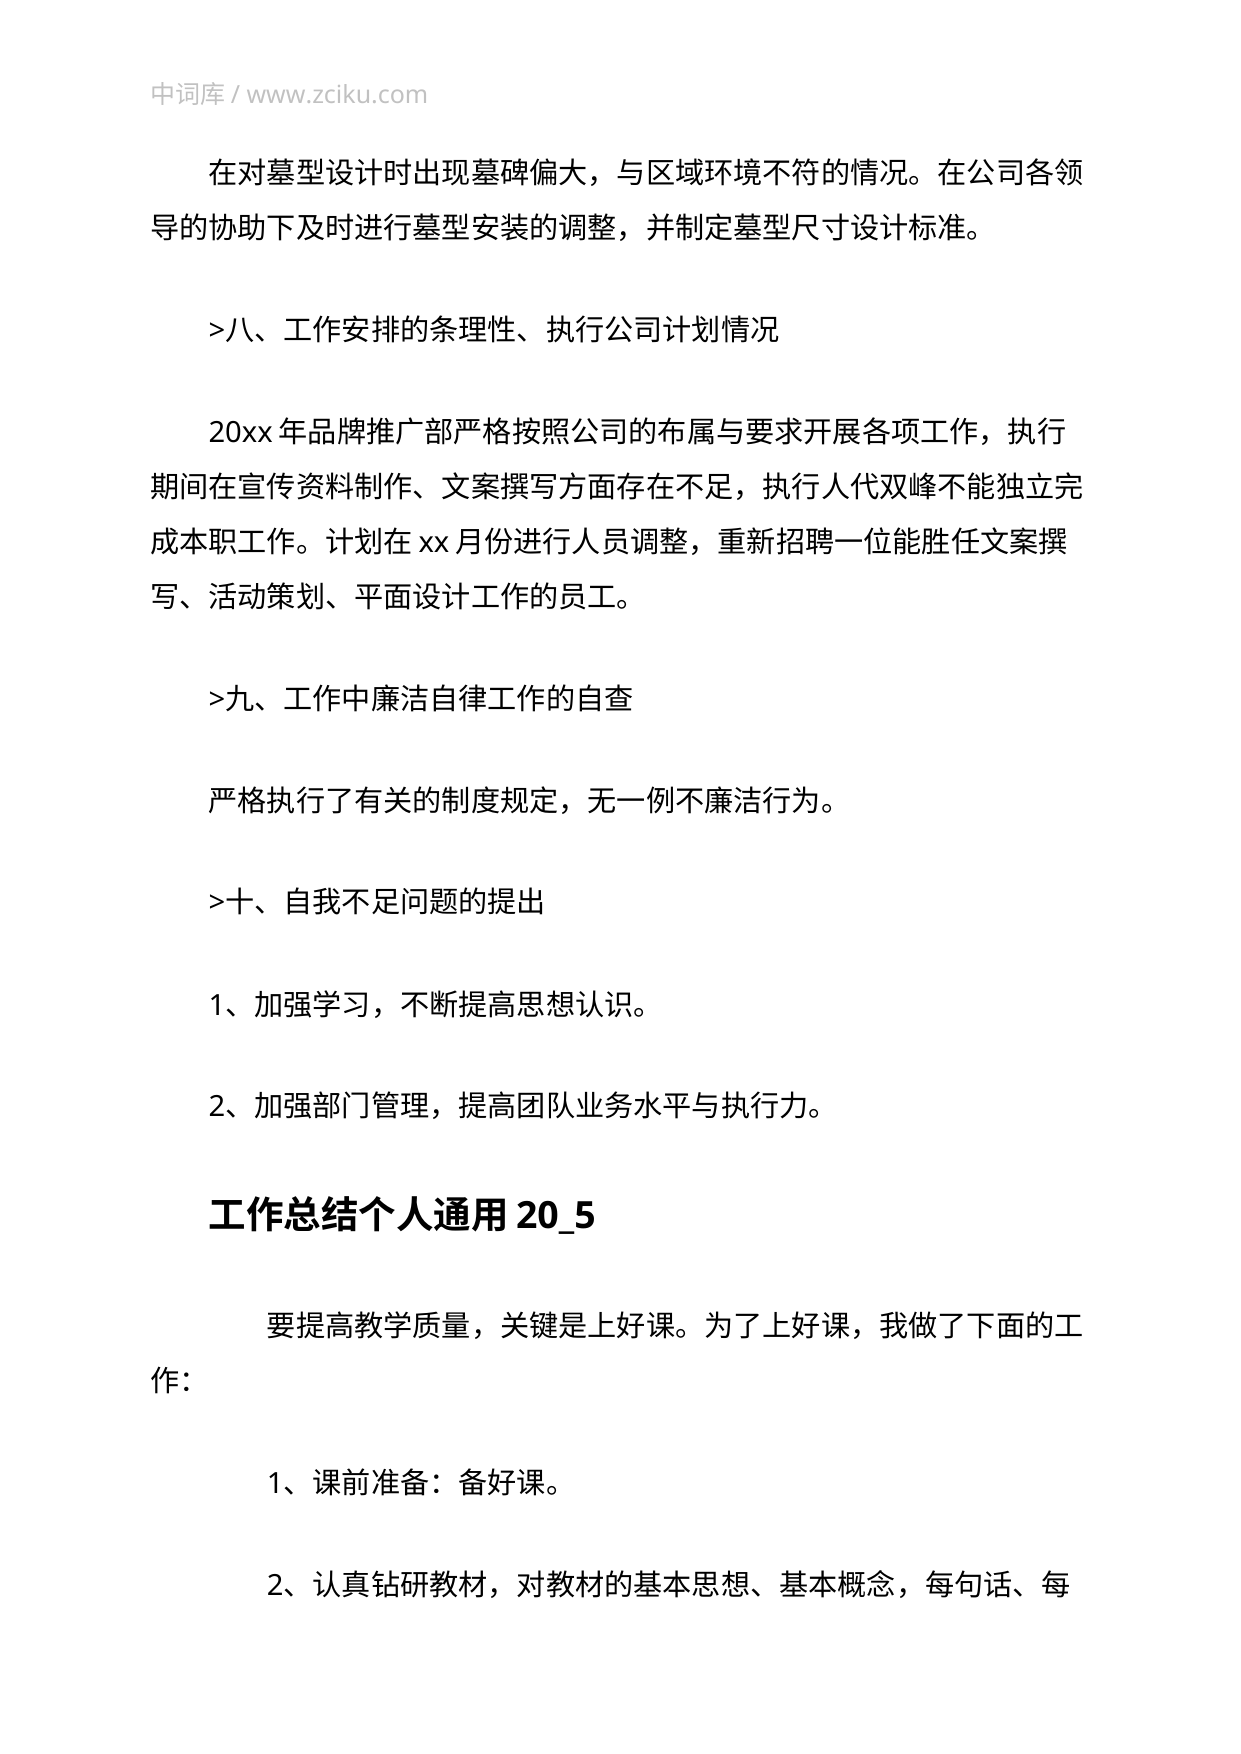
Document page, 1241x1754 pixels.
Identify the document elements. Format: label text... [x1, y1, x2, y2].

text 工作总结个人通用20_5 [150, 1185, 1090, 1239]
text >十、自我不足问题的提出 [150, 879, 1090, 921]
text >八、工作安排的条理性、执行公司计划情况 [150, 307, 1090, 349]
text 2、加强部门管理，提高团队业务水平与执行力。 [150, 1083, 1090, 1125]
text 在对墓型设计时出现墓碑偏大，与区域环境不符的情况。在公司各领导的协助下及时进行墓型安装的调整，并制定墓型尺寸设计标准。 [150, 150, 1090, 247]
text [150, 1561, 1090, 1604]
text 1、加强学习，不断提高思想认识。 [150, 981, 1090, 1023]
text 要提高教学质量，关键是上好课。为了上好课，我做了下面的工作： [150, 1303, 1090, 1400]
text 1、课前准备：备好课。 [150, 1459, 1090, 1502]
text 20xx年品牌推广部严格按照公司的布属与要求开展各项工作，执行期间在宣传资料制作、文案撰写方面存在不足，执行人代双峰不能独立完成本职工作。计划在xx月份进行人员调整，重新招聘一位能胜任文案撰写、活动策划、平面设计工作的员工。 [150, 409, 1090, 616]
text 严格执行了有关的制度规定，无一例不廉洁行为。 [150, 777, 1090, 819]
text >九、工作中廉洁自律工作的自查 [150, 675, 1090, 718]
